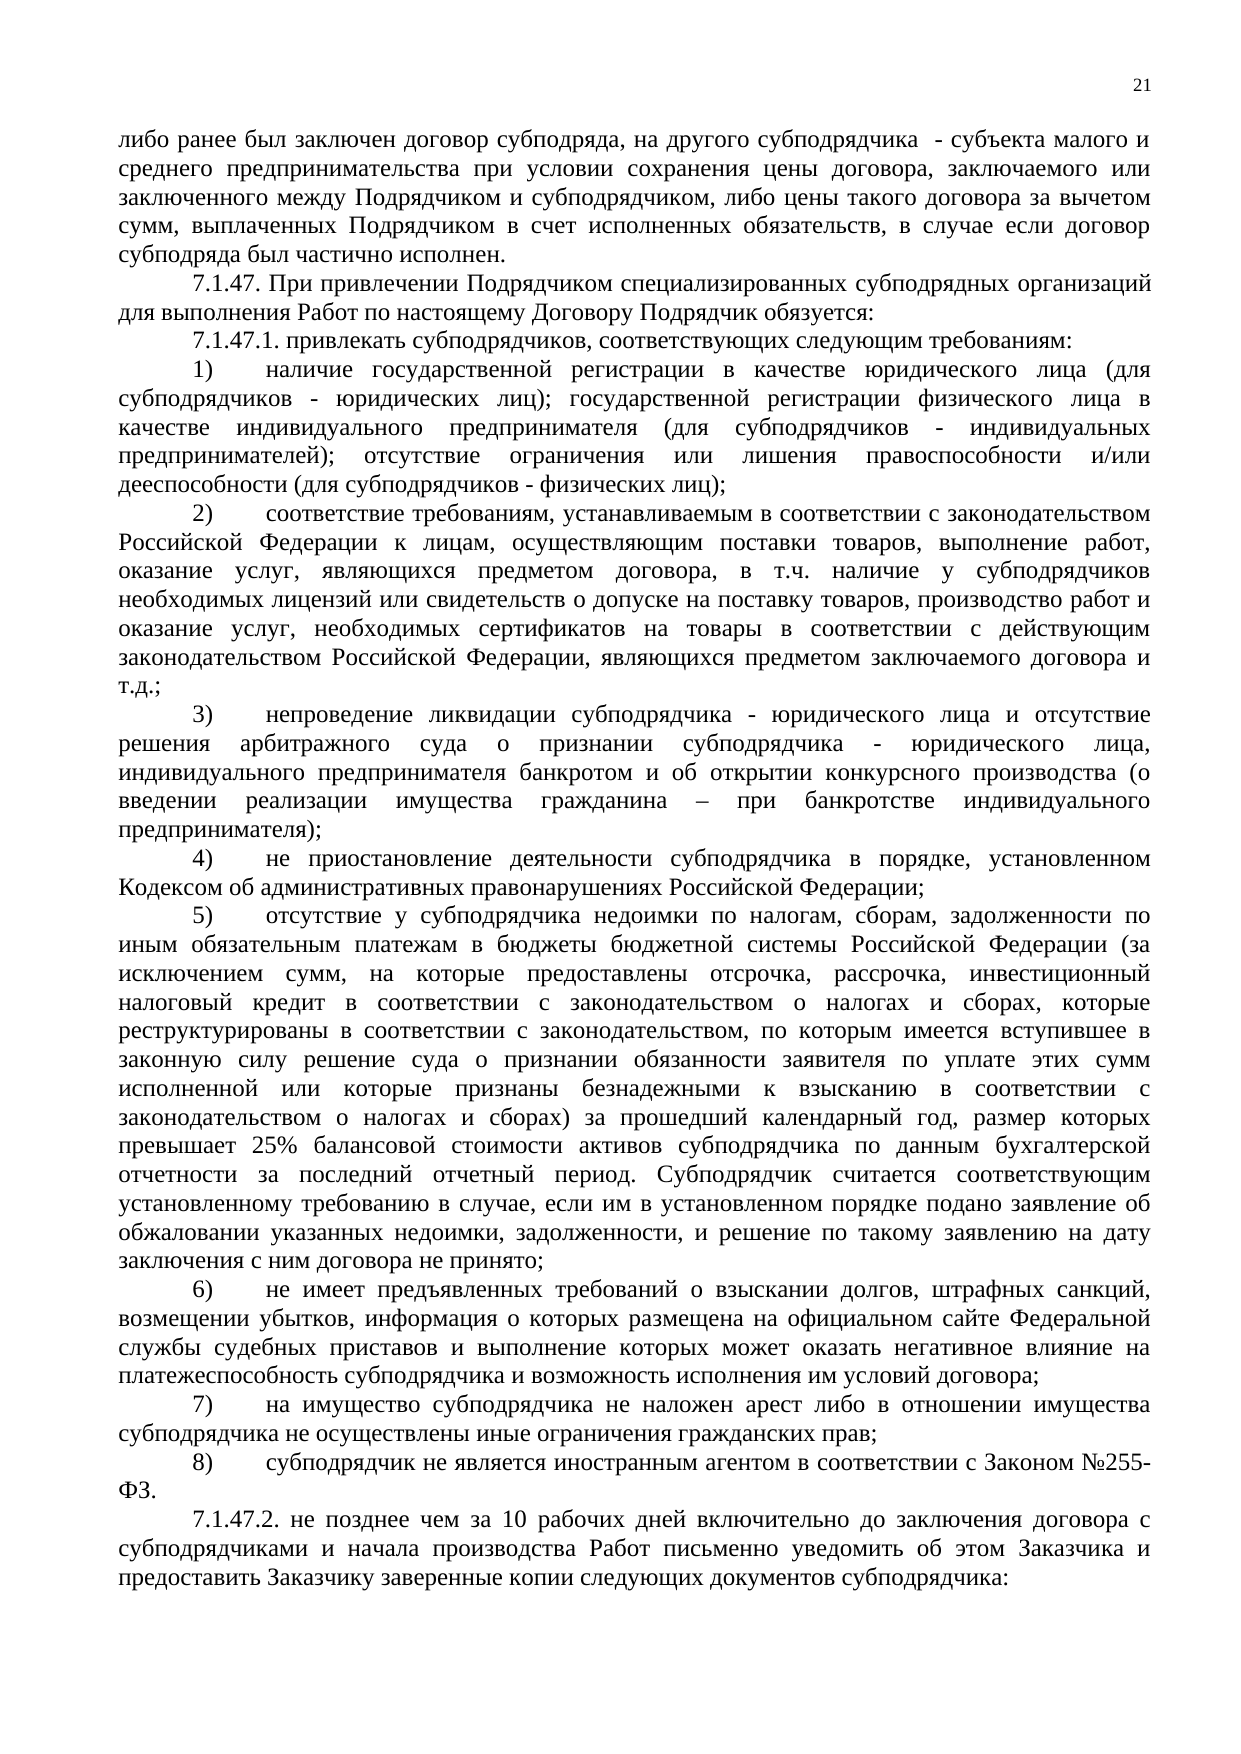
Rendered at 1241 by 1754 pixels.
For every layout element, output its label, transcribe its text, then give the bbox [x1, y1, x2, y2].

text 7.1.47.2. не позднее чем за 10 рабочих дней включительно до заключения договора с субподрядчиками и начала производства Работ письменно уведомить об этом Заказчика и предоставить Заказчику заверенные копии следующих документов субподрядчика: [118, 1504, 1152, 1590]
list субподрядчик не является иностранным агентом в соответствии с Законом №255-ФЗ. [118, 1447, 1152, 1504]
list отсутствие у субподрядчика недоимки по налогам, сборам, задолженности по иным обязательным платежам в бюджеты бюджетной системы Российской Федерации (за исключением сумм, на которые предоставлены отсрочка, рассрочка, инвестиционный налоговый кредит в соответствии с законодательством о налогах и сборах, которые реструктурированы в соответствии с законодательством, по которым имеется вступившее в законную силу решение суда о признании обязанности заявителя по уплате этих сумм исполненной или которые признаны безнадежными к взысканию в соответствии с законодательством о налогах и сборах) за прошедший календарный год, размер которых превышает 25% балансовой стоимости активов субподрядчика по данным бухгалтерской отчетности за последний отчетный период. Субподрядчик считается соответствующим установленному требованию в случае, если им в установленном порядке подано заявление об обжаловании указанных недоимки, задолженности, и решение по такому заявлению на дату заключения с ним договора не принято; [118, 900, 1152, 1274]
list не имеет предъявленных требований о взыскании долгов, штрафных санкций, возмещении убытков, информация о которых размещена на официальном сайте Федеральной службы судебных приставов и выполнение которых может оказать негативное влияние на платежеспособность субподрядчика и возможность исполнения им условий договора; [118, 1274, 1152, 1389]
text 7.1.47.1. привлекать субподрядчиков, соответствующих следующим требованиям: [118, 325, 1152, 354]
list на имущество субподрядчика не наложен арест либо в отношении имущества субподрядчика не осуществлены иные ограничения гражданских прав; [118, 1389, 1152, 1447]
list наличие государственной регистрации в качестве юридического лица (для субподрядчиков - юридических лиц); государственной регистрации физического лица в качестве индивидуального предпринимателя (для субподрядчиков - индивидуальных предпринимателей); отсутствие ограничения или лишения правоспособности и/или дееспособности (для субподрядчиков - физических лиц); [118, 354, 1152, 498]
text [118, 124, 1152, 268]
list непроведение ликвидации субподрядчика - юридического лица и отсутствие решения арбитражного суда о признании субподрядчика - юридического лица, индивидуального предпринимателя банкротом и об открытии конкурсного производства (о введении реализации имущества гражданина – при банкротстве индивидуального предпринимателя); [118, 699, 1152, 843]
list не приостановление деятельности субподрядчика в порядке, установленном Кодексом об административных правонарушениях Российской Федерации; [118, 843, 1152, 900]
text 7.1.47. При привлечении Подрядчиком специализированных субподрядных организаций для выполнения Работ по настоящему Договору Подрядчик обязуется: [118, 268, 1152, 325]
list соответствие требованиям, устанавливаемым в соответствии с законодательством Российской Федерации к лицам, осуществляющим поставки товаров, выполнение работ, оказание услуг, являющихся предметом договора, в т.ч. наличие у субподрядчиков необходимых лицензий или свидетельств о допуске на поставку товаров, производство работ и оказание услуг, необходимых сертификатов на товары в соответствии с действующим законодательством Российской Федерации, являющихся предметом заключаемого договора и т.д.; [118, 498, 1152, 699]
